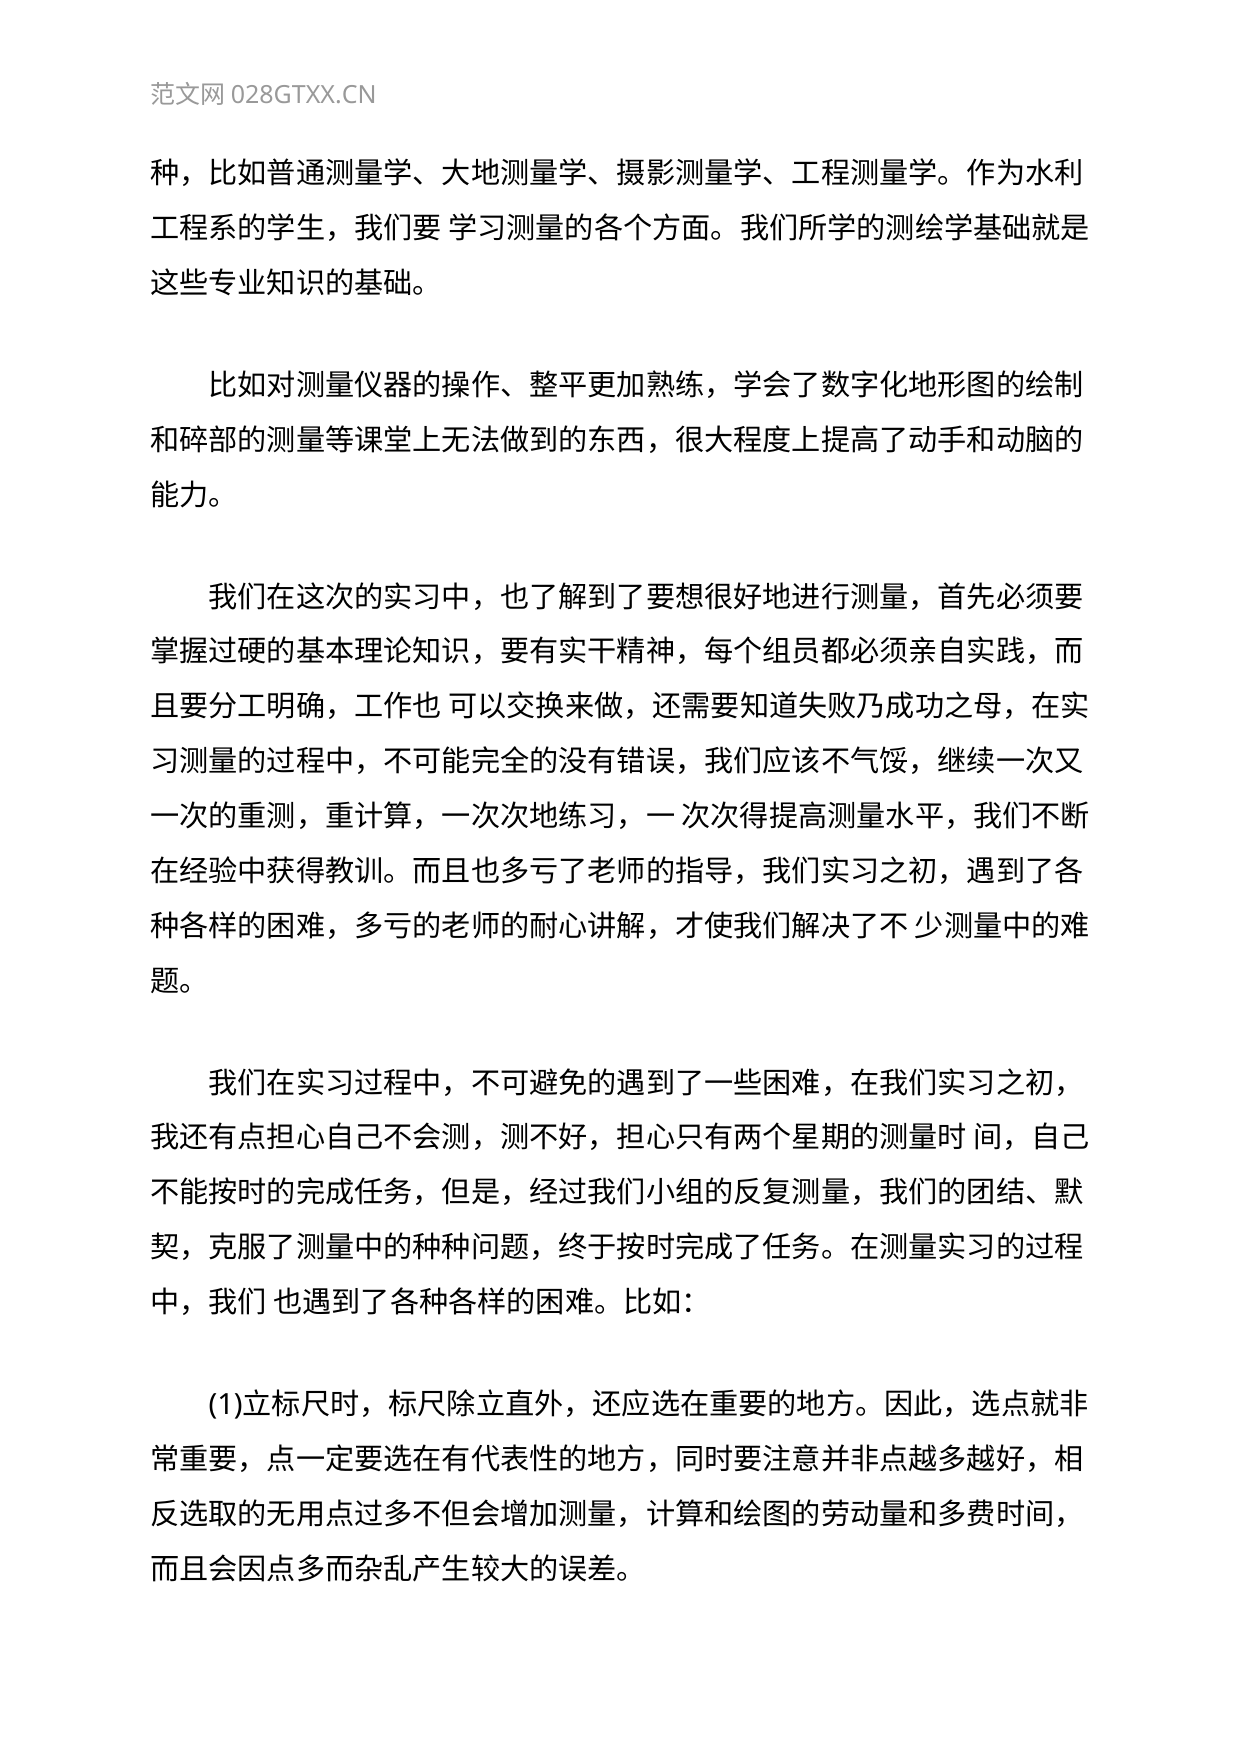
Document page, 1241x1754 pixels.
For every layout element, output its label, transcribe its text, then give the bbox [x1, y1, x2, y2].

text (1)立标尺时，标尺除立直外，还应选在重要的地方。因此，选点就非常重要，点一定要选在有代表性的地方，同时要注意并非点越多越好，相反选取的无用点过多不但会增加测量，计算和绘图的劳动量和多费时间，而且会因点多而杂乱产生较大的误差。 [150, 1381, 1090, 1588]
text 比如对测量仪器的操作、整平更加熟练，学会了数字化地形图的绘制和碎部的测量等课堂上无法做到的东西，很大程度上提高了动手和动脑的能力。 [150, 362, 1090, 514]
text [150, 150, 1090, 302]
text 我们在实习过程中，不可避免的遇到了一些困难，在我们实习之初，我还有点担心自己不会测，测不好，担心只有两个星期的测量时 间，自己不能按时的完成任务，但是，经过我们小组的反复测量，我们的团结、默契，克服了测量中的种种问题，终于按时完成了任务。在测量实习的过程中，我们 也遇到了各种各样的困难。比如： [150, 1059, 1090, 1321]
text 我们在这次的实习中，也了解到了要想很好地进行测量，首先必须要掌握过硬的基本理论知识，要有实干精神，每个组员都必须亲自实践，而且要分工明确，工作也 可以交换来做，还需要知道失败乃成功之母，在实习测量的过程中，不可能完全的没有错误，我们应该不气馁，继续一次又一次的重测，重计算，一次次地练习，一 次次得提高测量水平，我们不断在经验中获得教训。而且也多亏了老师的指导，我们实习之初，遇到了各种各样的困难，多亏的老师的耐心讲解，才使我们解决了不 少测量中的难题。 [150, 573, 1090, 1000]
